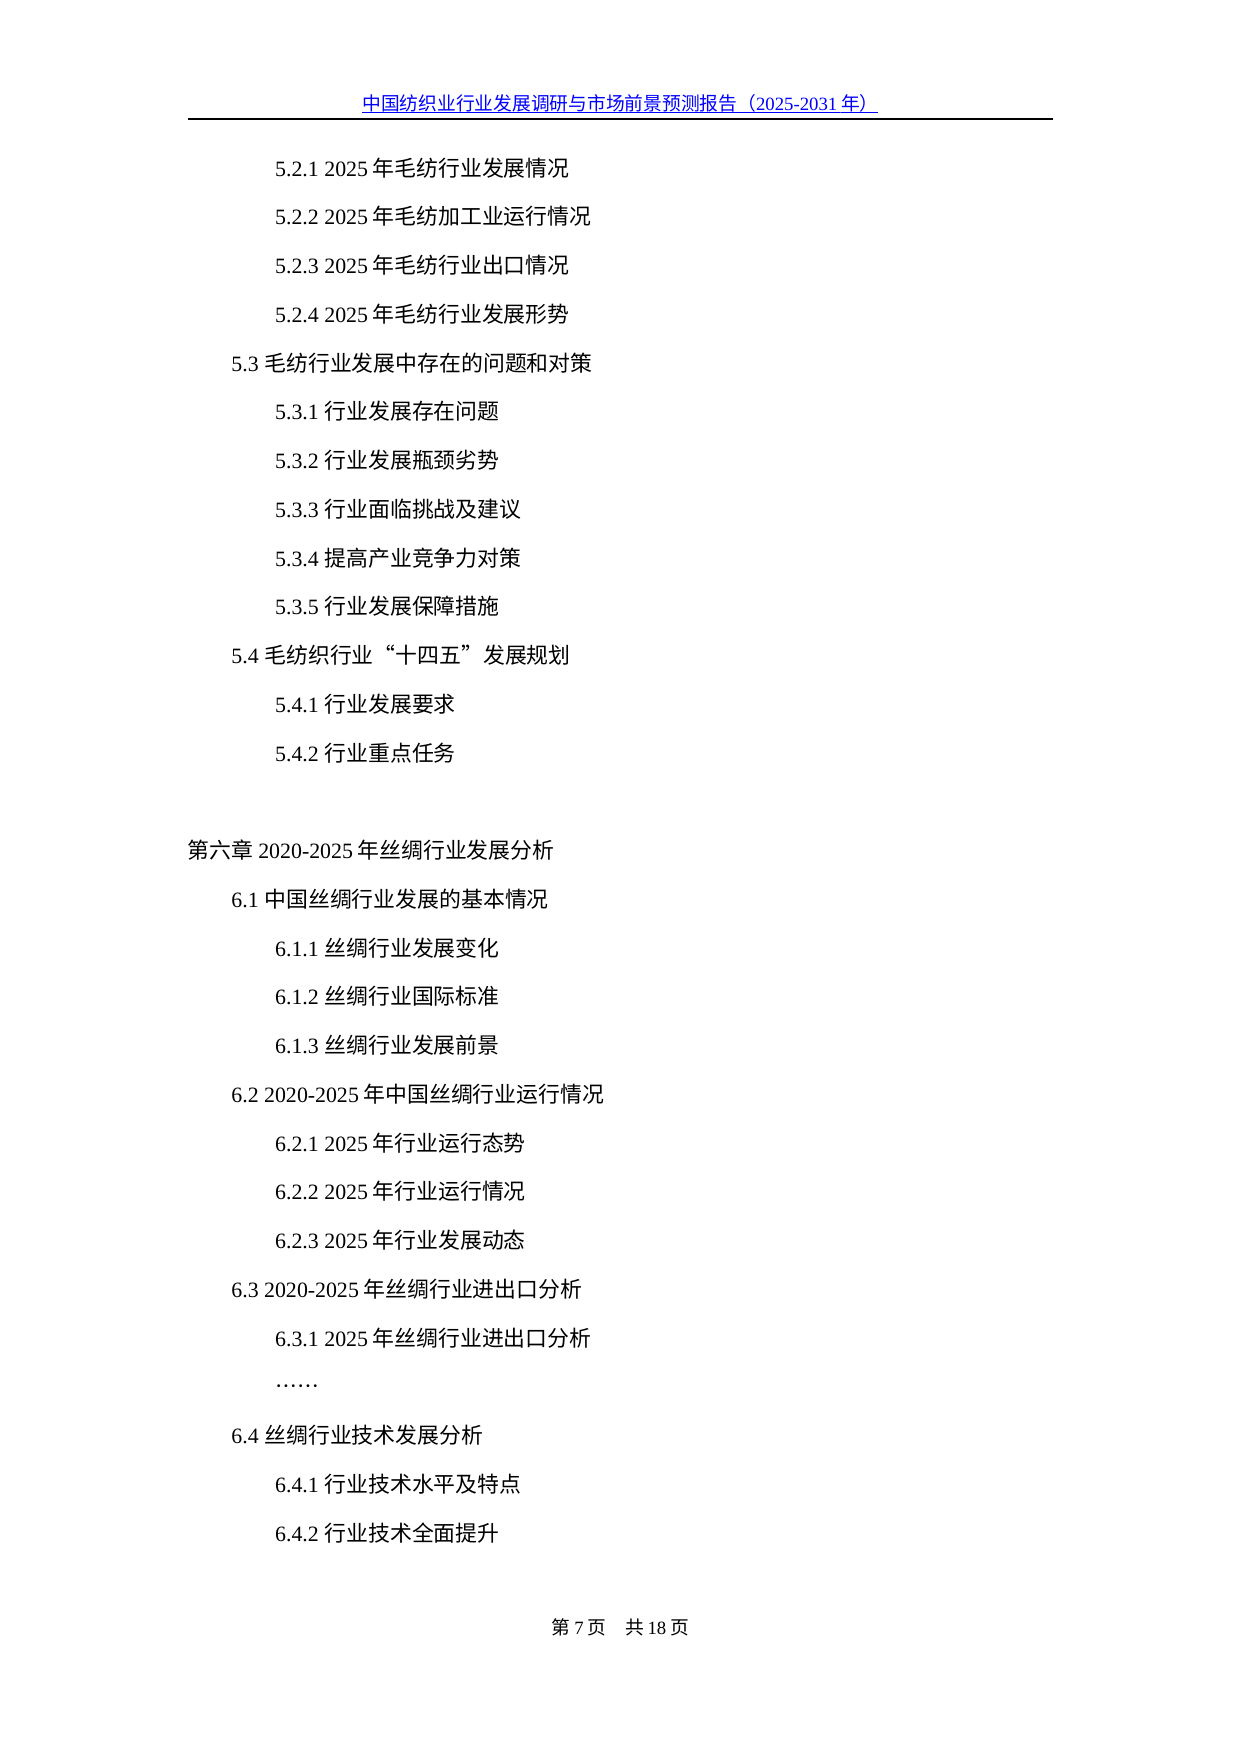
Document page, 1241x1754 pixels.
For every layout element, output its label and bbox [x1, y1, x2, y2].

text [187, 150, 1053, 1548]
